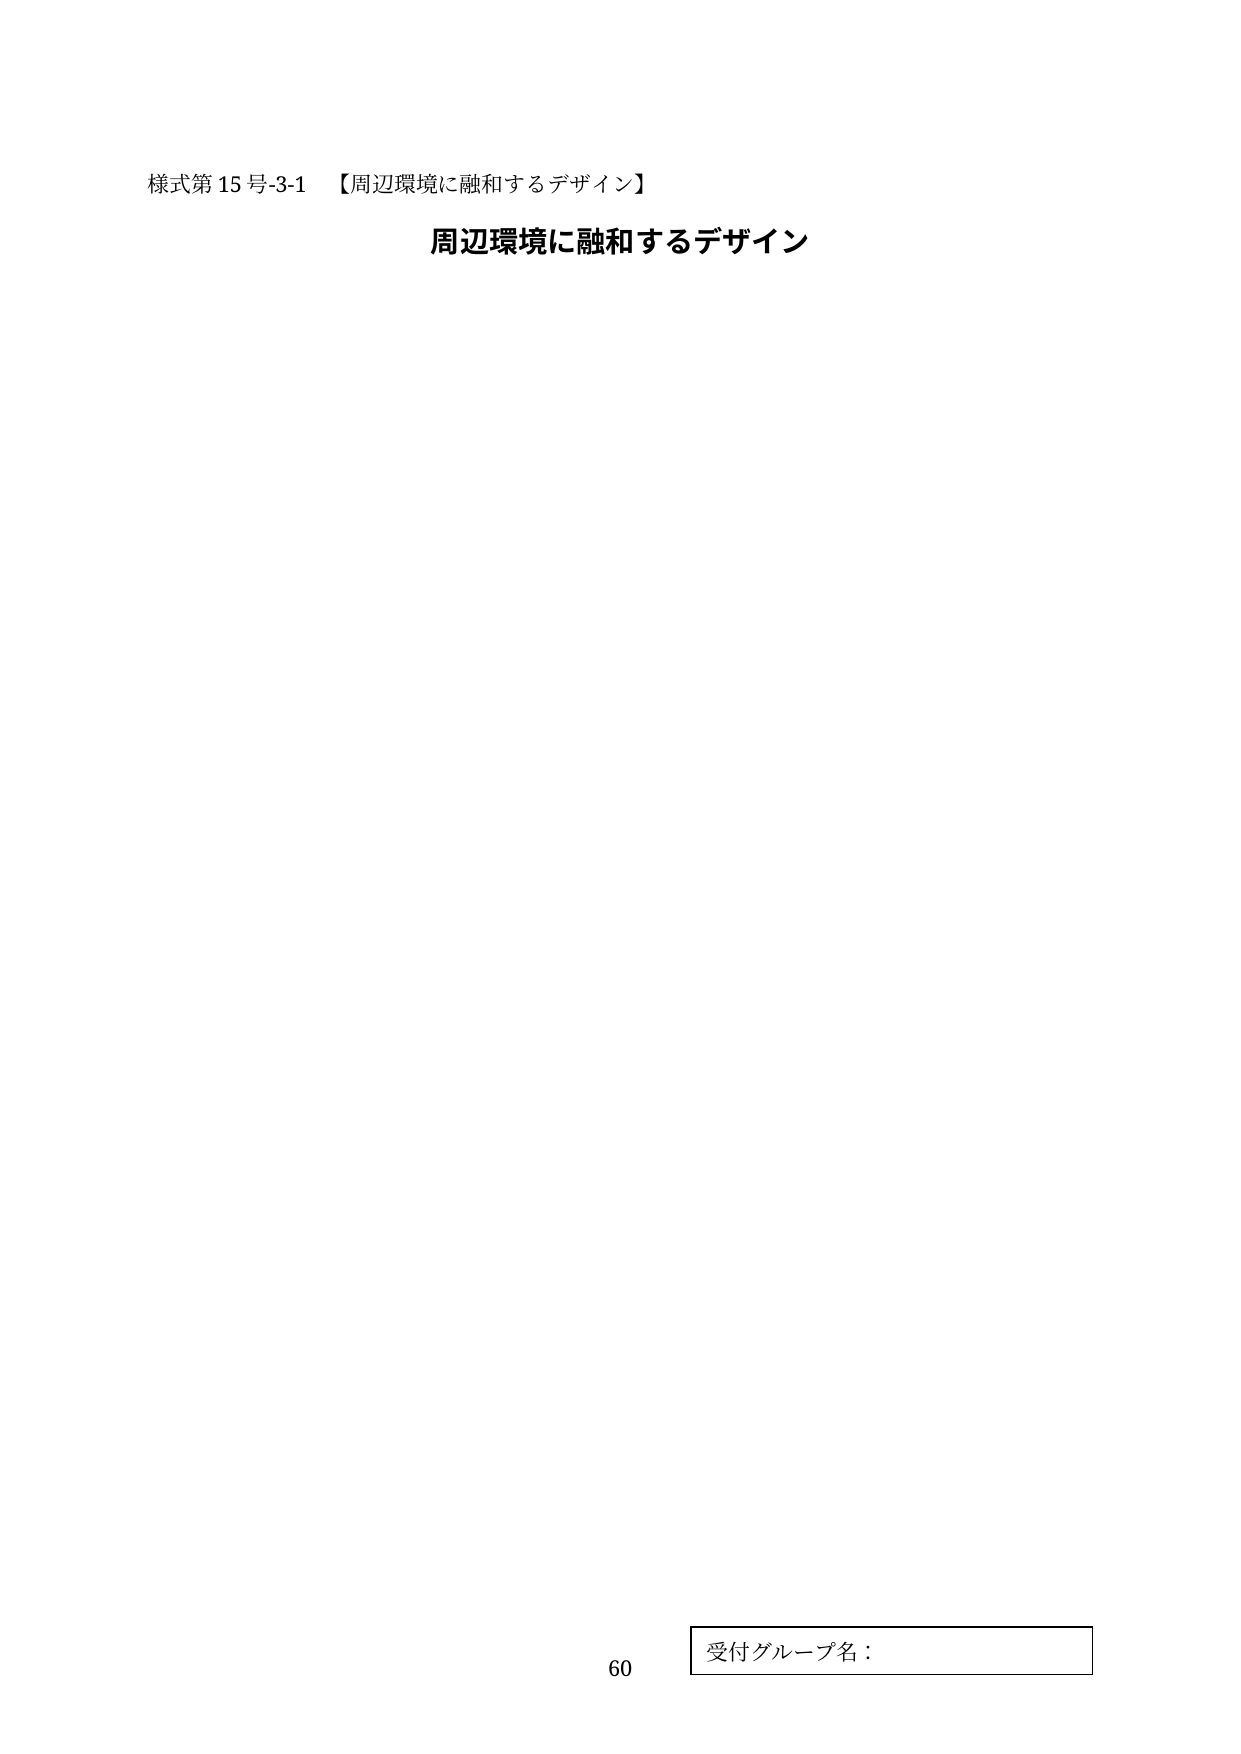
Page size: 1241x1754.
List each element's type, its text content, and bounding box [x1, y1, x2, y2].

text 周辺環境に融和するデザイン [148, 202, 1092, 277]
text 様式第15号-3-1 【周辺環境に融和するデザイン】 [148, 164, 1092, 202]
